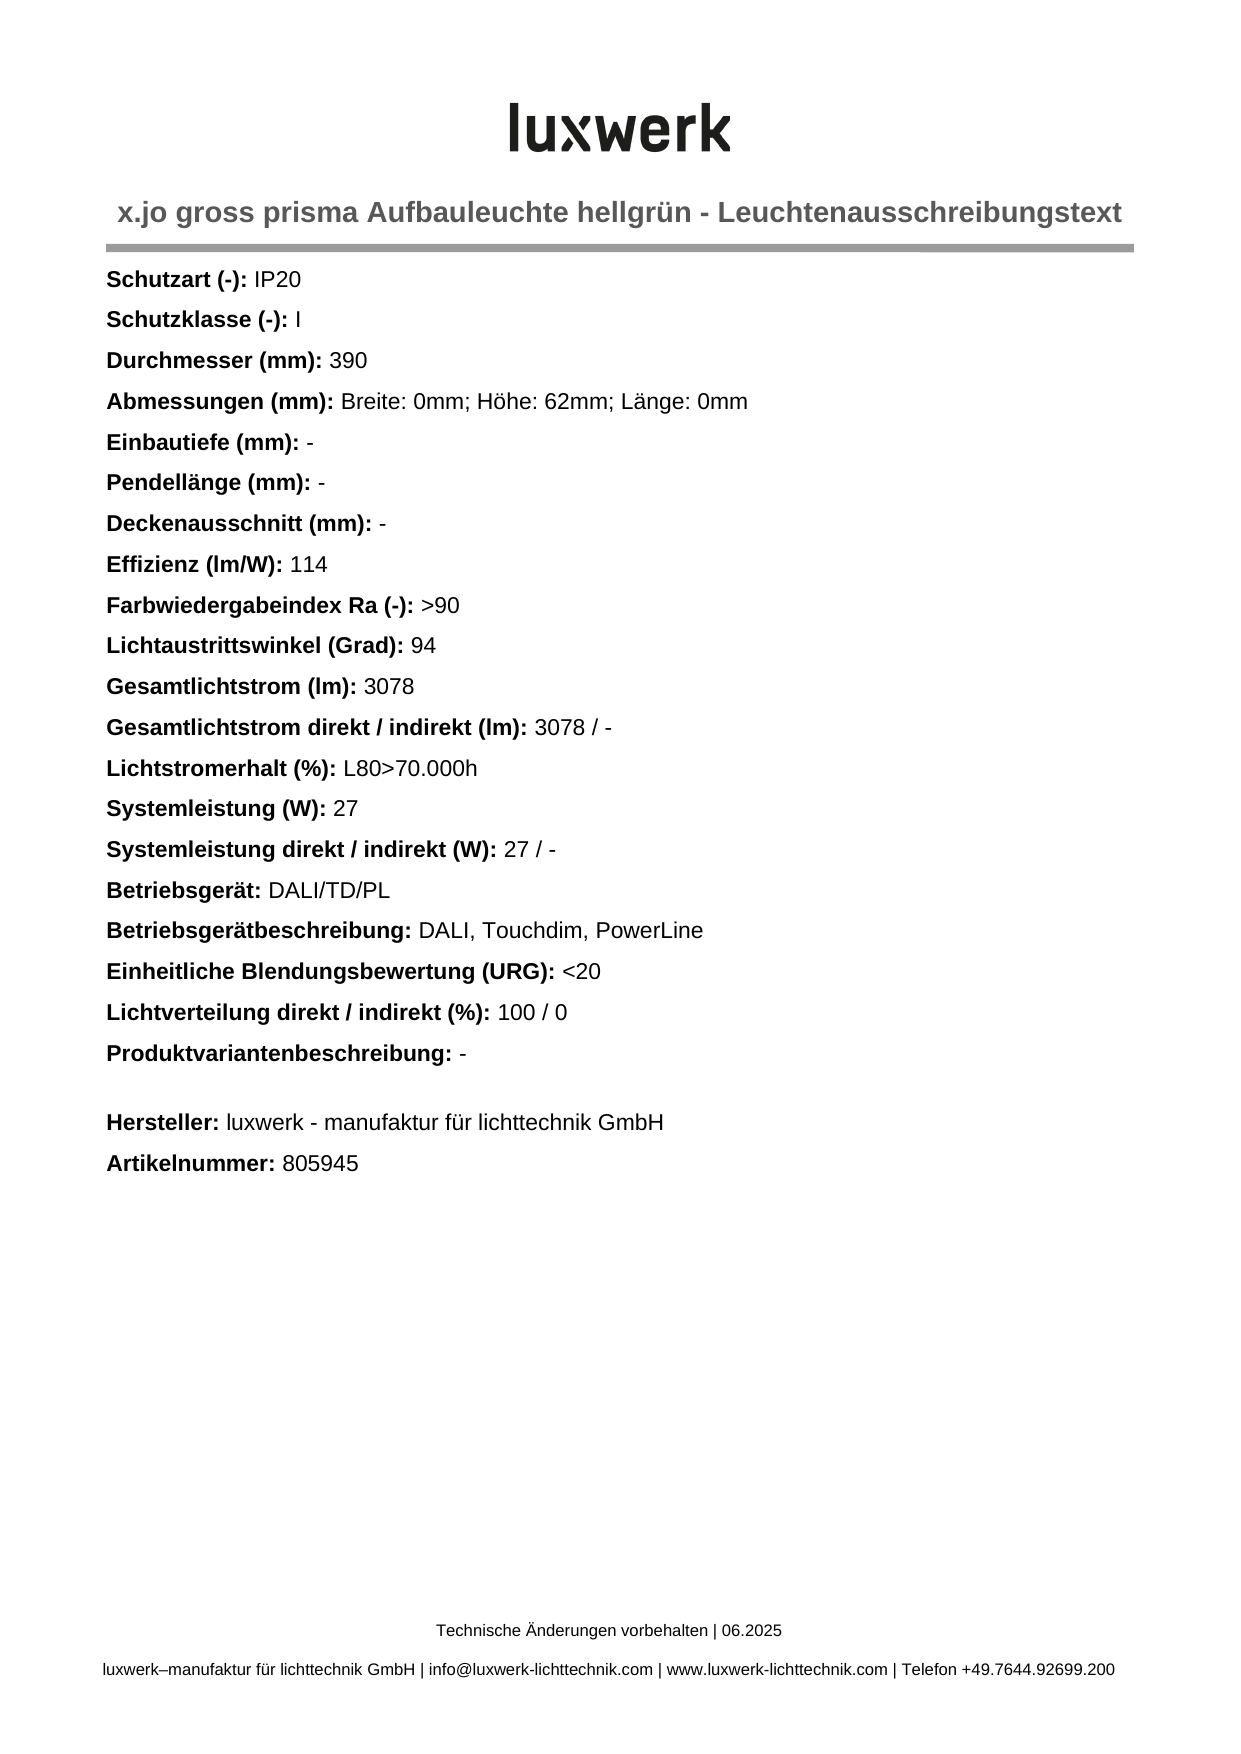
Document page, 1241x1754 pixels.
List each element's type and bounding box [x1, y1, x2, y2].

text [106, 266, 1134, 1218]
